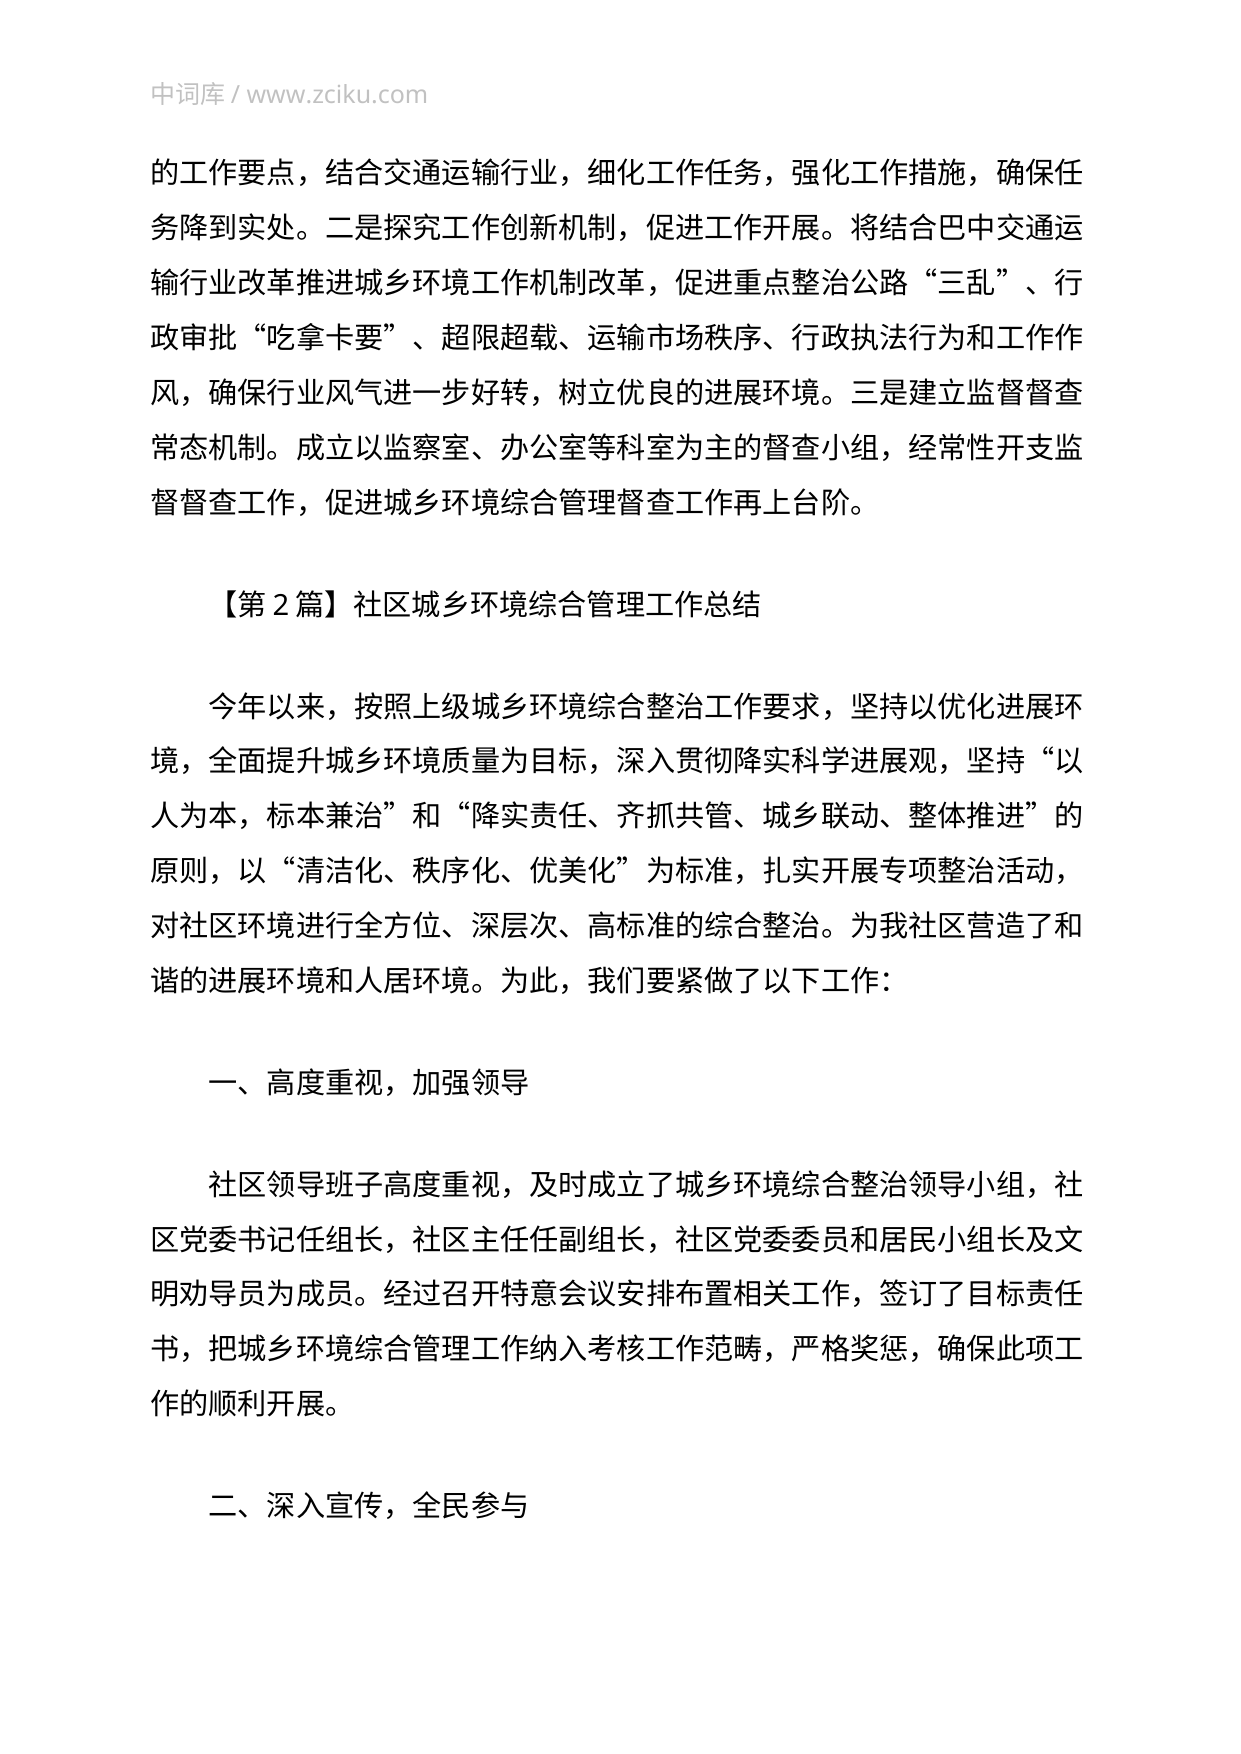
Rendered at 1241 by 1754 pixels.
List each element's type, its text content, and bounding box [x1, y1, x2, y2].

text 社区领导班子高度重视，及时成立了城乡环境综合整治领导小组，社区党委书记任组长，社区主任任副组长，社区党委委员和居民小组长及文明劝导员为成员。经过召开特意会议安排布置相关工作，签订了目标责任书，把城乡环境综合管理工作纳入考核工作范畴，严格奖惩，确保此项工作的顺利开展。 [150, 1161, 1090, 1423]
text 今年以来，按照上级城乡环境综合整治工作要求，坚持以优化进展环境，全面提升城乡环境质量为目标，深入贯彻降实科学进展观，坚持“以人为本，标本兼治”和“降实责任、齐抓共管、城乡联动、整体推进”的原则，以“清洁化、秩序化、优美化”为标准，扎实开展专项整治活动，对社区环境进行全方位、深层次、高标准的综合整治。为我社区营造了和谐的进展环境和人居环境。为此，我们要紧做了以下工作： [150, 683, 1090, 1000]
text 【第2篇】社区城乡环境综合管理工作总结 [150, 581, 1090, 623]
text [150, 150, 1090, 522]
text 一、高度重视，加强领导 [150, 1059, 1090, 1102]
text 二、深入宣传，全民参与 [150, 1482, 1090, 1525]
